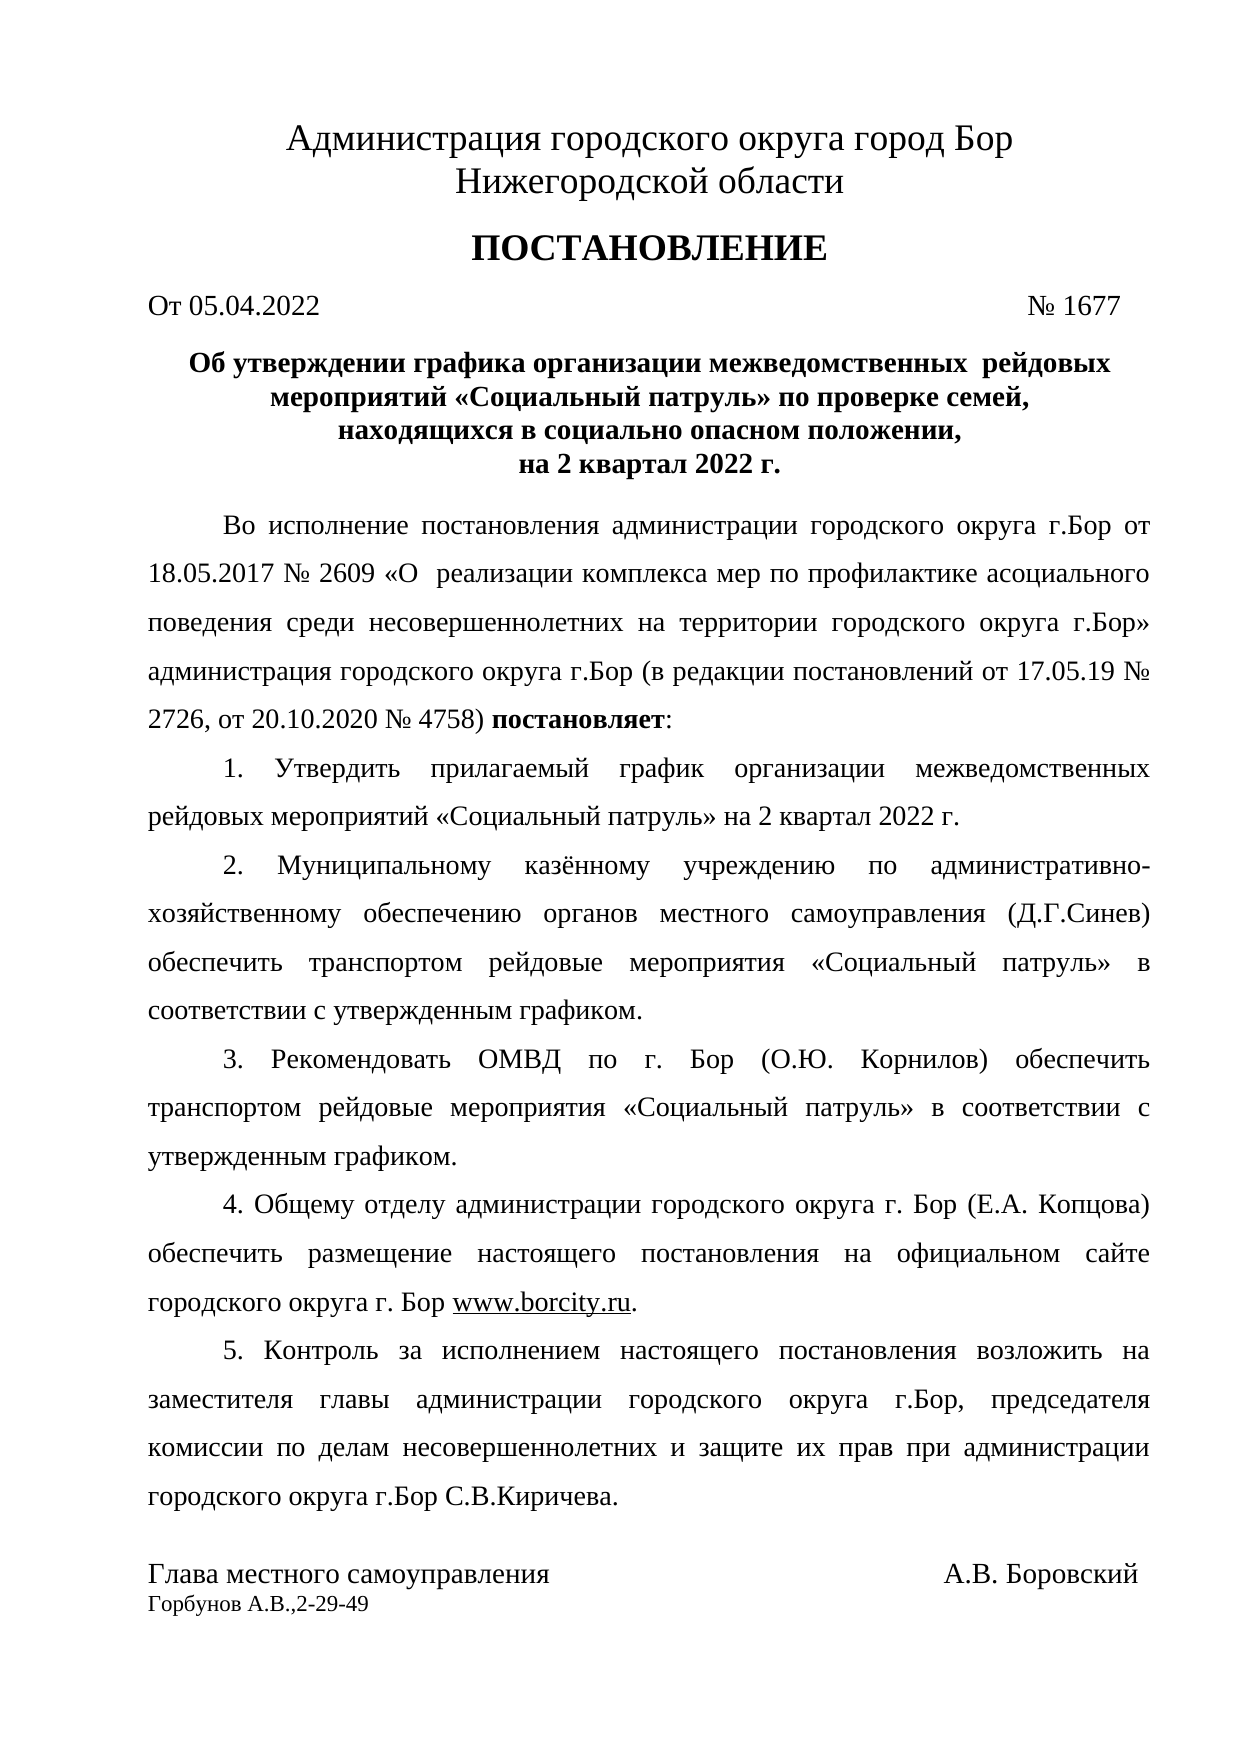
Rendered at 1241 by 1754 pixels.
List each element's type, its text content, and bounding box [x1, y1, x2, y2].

text Об утверждении графика организации межведомственных рейдовых мероприятий «Социальный патруль» по проверке семей, [148, 345, 1152, 412]
text Горбунов А.В.,2-29-49 [148, 1590, 1152, 1616]
subtitle ПОСТАНОВЛЕНИЕ [148, 225, 1152, 268]
text Глава местного самоуправления А.В. Боровский [148, 1557, 1152, 1590]
text Администрация городского округа город Бор [148, 115, 1152, 158]
text 5. Контроль за исполнением настоящего постановления возложить на заместителя главы администрации городского округа г.Бор, председателя комиссии по делам несовершеннолетних и защите их прав при администрации городского округа г.Бор С.В.Киричева. [148, 1333, 1152, 1511]
text на 2 квартал 2022 г. [148, 446, 1152, 479]
text Нижегородской области [148, 158, 1152, 201]
text Во исполнение постановления администрации городского округа г.Бор от 18.05.2017 № 2609 «О реализации комплекса мер по профилактике асоциального поведения среди несовершеннолетних на территории городского округа г.Бор» администрация городского округа г.Бор (в редакции постановлений от 17.05.19 № 2726, от 20.10.2020 № 4758) постановляет: [148, 508, 1152, 734]
text 3. Рекомендовать ОМВД по г. Бор (О.Ю. Корнилов) обеспечить транспортом рейдовые мероприятия «Социальный патруль» в соответствии с утвержденным графиком. [148, 1042, 1152, 1171]
text 2. Муниципальному казённому учреждению по административно- хозяйственному обеспечению органов местного самоуправления (Д.Г.Синев) обеспечить транспортом рейдовые мероприятия «Социальный патруль» в соответствии с утвержденным графиком. [148, 848, 1152, 1026]
text 1. Утвердить прилагаемый график организации межведомственных рейдовых мероприятий «Социальный патруль» на 2 квартал 2022 г. [148, 751, 1152, 832]
text находящихся в социально опасном положении, [148, 412, 1152, 446]
subtitle От 05.04.2022 № 1677 [148, 288, 1152, 321]
text 4. Общему отделу администрации городского округа г. Бор (Е.А. Копцова) обеспечить размещение настоящего постановления на официальном сайте городского округа г. Бор www.borcity.ru. [148, 1188, 1152, 1317]
